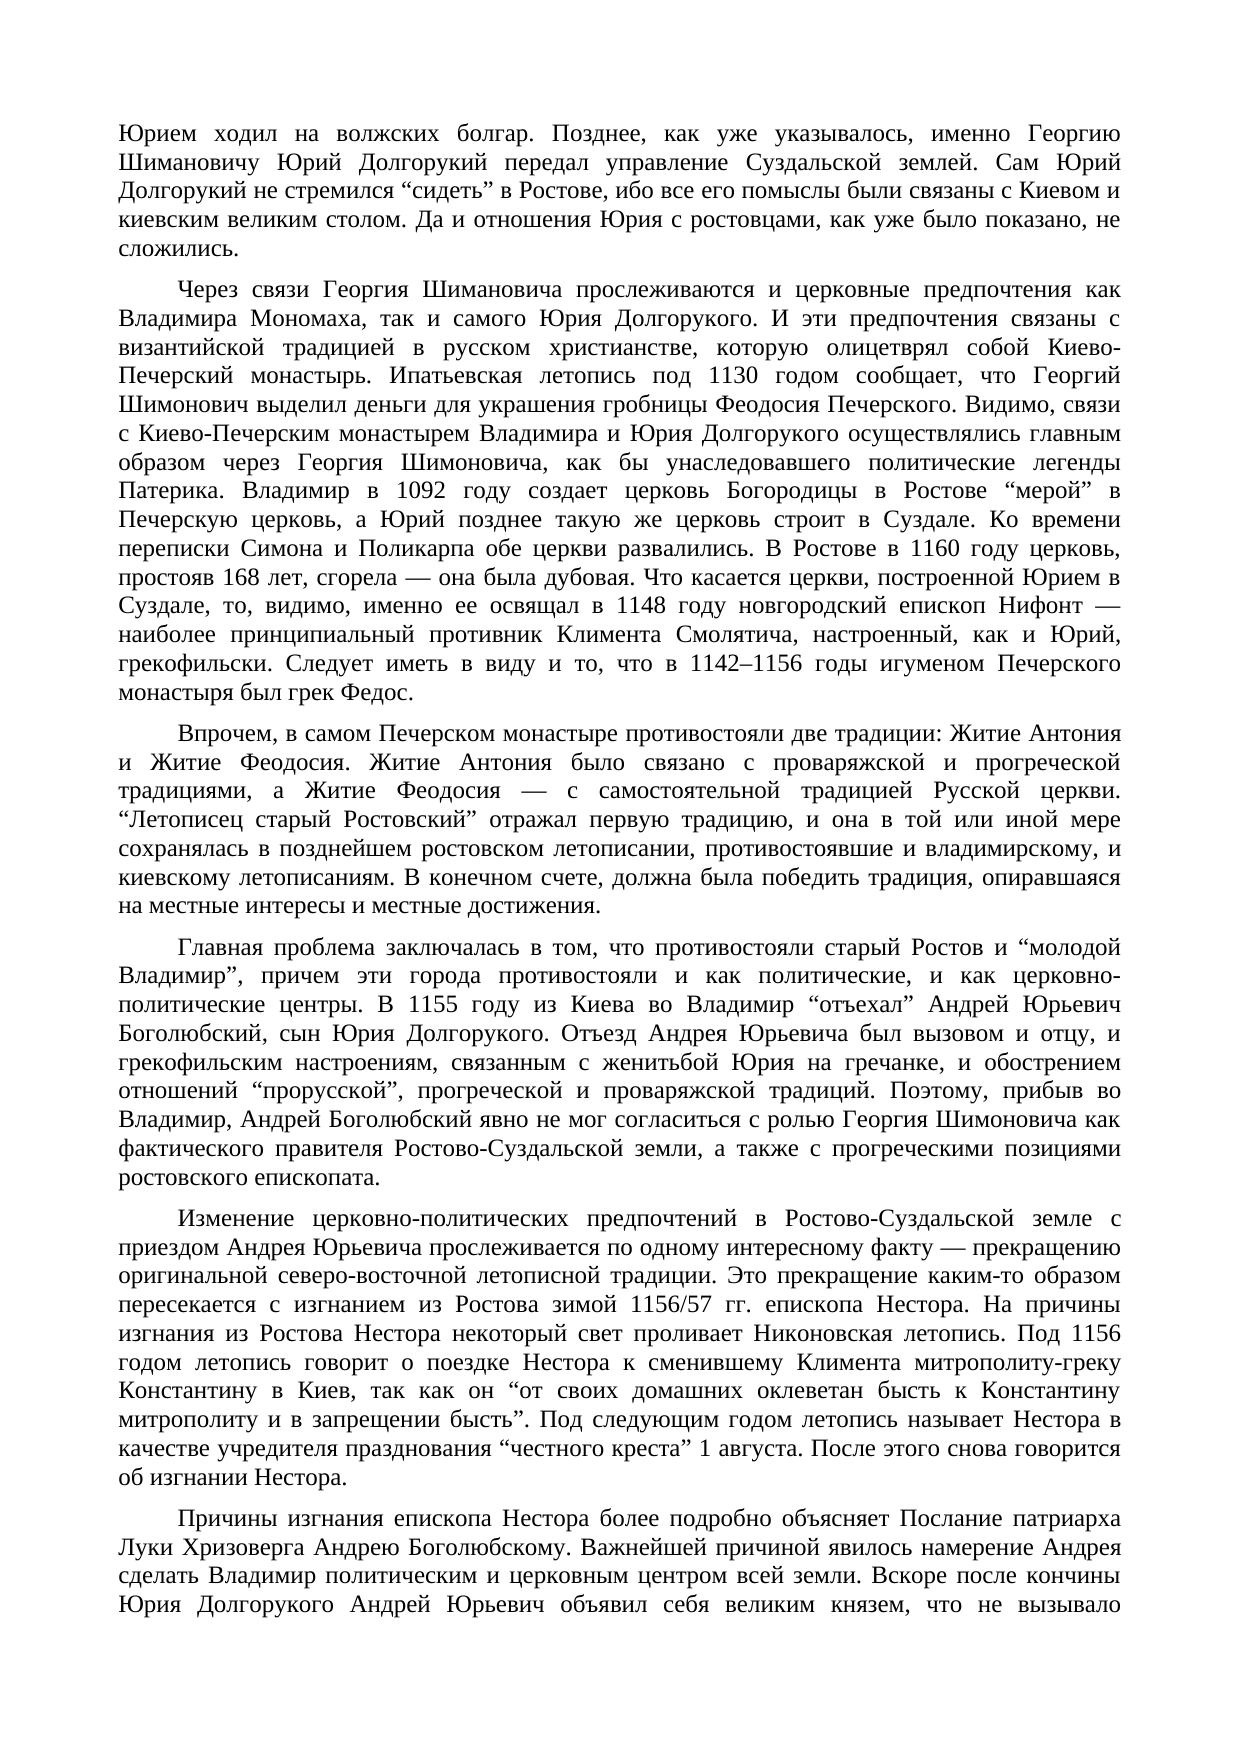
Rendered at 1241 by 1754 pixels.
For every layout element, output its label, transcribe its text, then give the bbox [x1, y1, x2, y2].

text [118, 118, 1122, 262]
text Через связи Георгия Шимановича прослеживаются и церковные предпочтения как Владимира Мономаха, так и самого Юрия Долгорукого. И эти предпочтения связаны с византийской традицией в русском христианстве, которую олицетврял собой Киево-Печерский монастырь. Ипатьевская летопись под 1130 годом сообщает, что Георгий Шимонович выделил деньги для украшения гробницы Феодосия Печерского. Видимо, связи с Киево-Печерским монастырем Владимира и Юрия Долгорукого осуществлялись главным образом через Георгия Шимоновича, как бы унаследовавшего политические легенды Патерика. Владимир в 1092 году создает церковь Богородицы в Ростове “мерой” в Печерскую церковь, а Юрий позднее такую же церковь строит в Суздале. Ко времени переписки Симона и Поликарпа обе церкви развалились. В Ростове в 1160 году церковь, простояв 168 лет, сгорела — она была дубовая. Что касается церкви, построенной Юрием в Суздале, то, видимо, именно ее освящал в 1148 году новгородский епископ Нифонт — наиболее принципиальный противник Климента Смолятича, настроенный, как и Юрий, грекофильски. Следует иметь в виду и то, что в 1142–1156 годы игуменом Печерского монастыря был грек Федос. [118, 274, 1122, 706]
text Главная проблема заключалась в том, что противостояли старый Ростов и “молодой Владимир”, причем эти города противостояли и как политические, и как церковно-политические центры. В 1155 году из Киева во Владимир “отъехал” Андрей Юрьевич Боголюбский, сын Юрия Долгорукого. Отъезд Андрея Юрьевича был вызовом и отцу, и грекофильским настроениям, связанным с женитьбой Юрия на гречанке, и обострением отношений “прорусской”, прогреческой и проваряжской традиций. Поэтому, прибыв во Владимир, Андрей Боголюбский явно не мог согласиться с ролью Георгия Шимоновича как фактического правителя Ростово-Суздальской земли, а также с прогреческими позициями ростовского епископата. [118, 932, 1122, 1191]
text Изменение церковно-политических предпочтений в Ростово-Суздальской земле с приездом Андрея Юрьевича прослеживается по одному интересному факту — прекращению оригинальной северо-восточной летописной традиции. Это прекращение каким-то образом пересекается с изгнанием из Ростова зимой 1156/57 гг. епископа Нестора. На причины изгнания из Ростова Нестора некоторый свет проливает Никоновская летопись. Под 1156 годом летопись говорит о поездке Нестора к сменившему Климента митрополиту-греку Константину в Киев, так как он “от своих домашних оклеветан бысть к Константину митрополиту и в запрещении бысть”. Под следующим годом летопись называет Нестора в качестве учредителя празднования “честного креста” 1 августа. После этого снова говорится об изгнании Нестора. [118, 1203, 1122, 1491]
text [118, 1503, 1122, 1618]
text Впрочем, в самом Печерском монастыре противостояли две традиции: Житие Антония и Житие Феодосия. Житие Антония было связано с проваряжской и прогреческой традициями, а Житие Феодосия — с самостоятельной традицией Русской церкви. “Летописец старый Ростовский” отражал первую традицию, и она в той или иной мере сохранялась в позднейшем ростовском летописании, противостоявшие и владимирскому, и киевскому летописаниям. В конечном счете, должна была победить традиция, опиравшаяся на местные интересы и местные достижения. [118, 718, 1122, 919]
